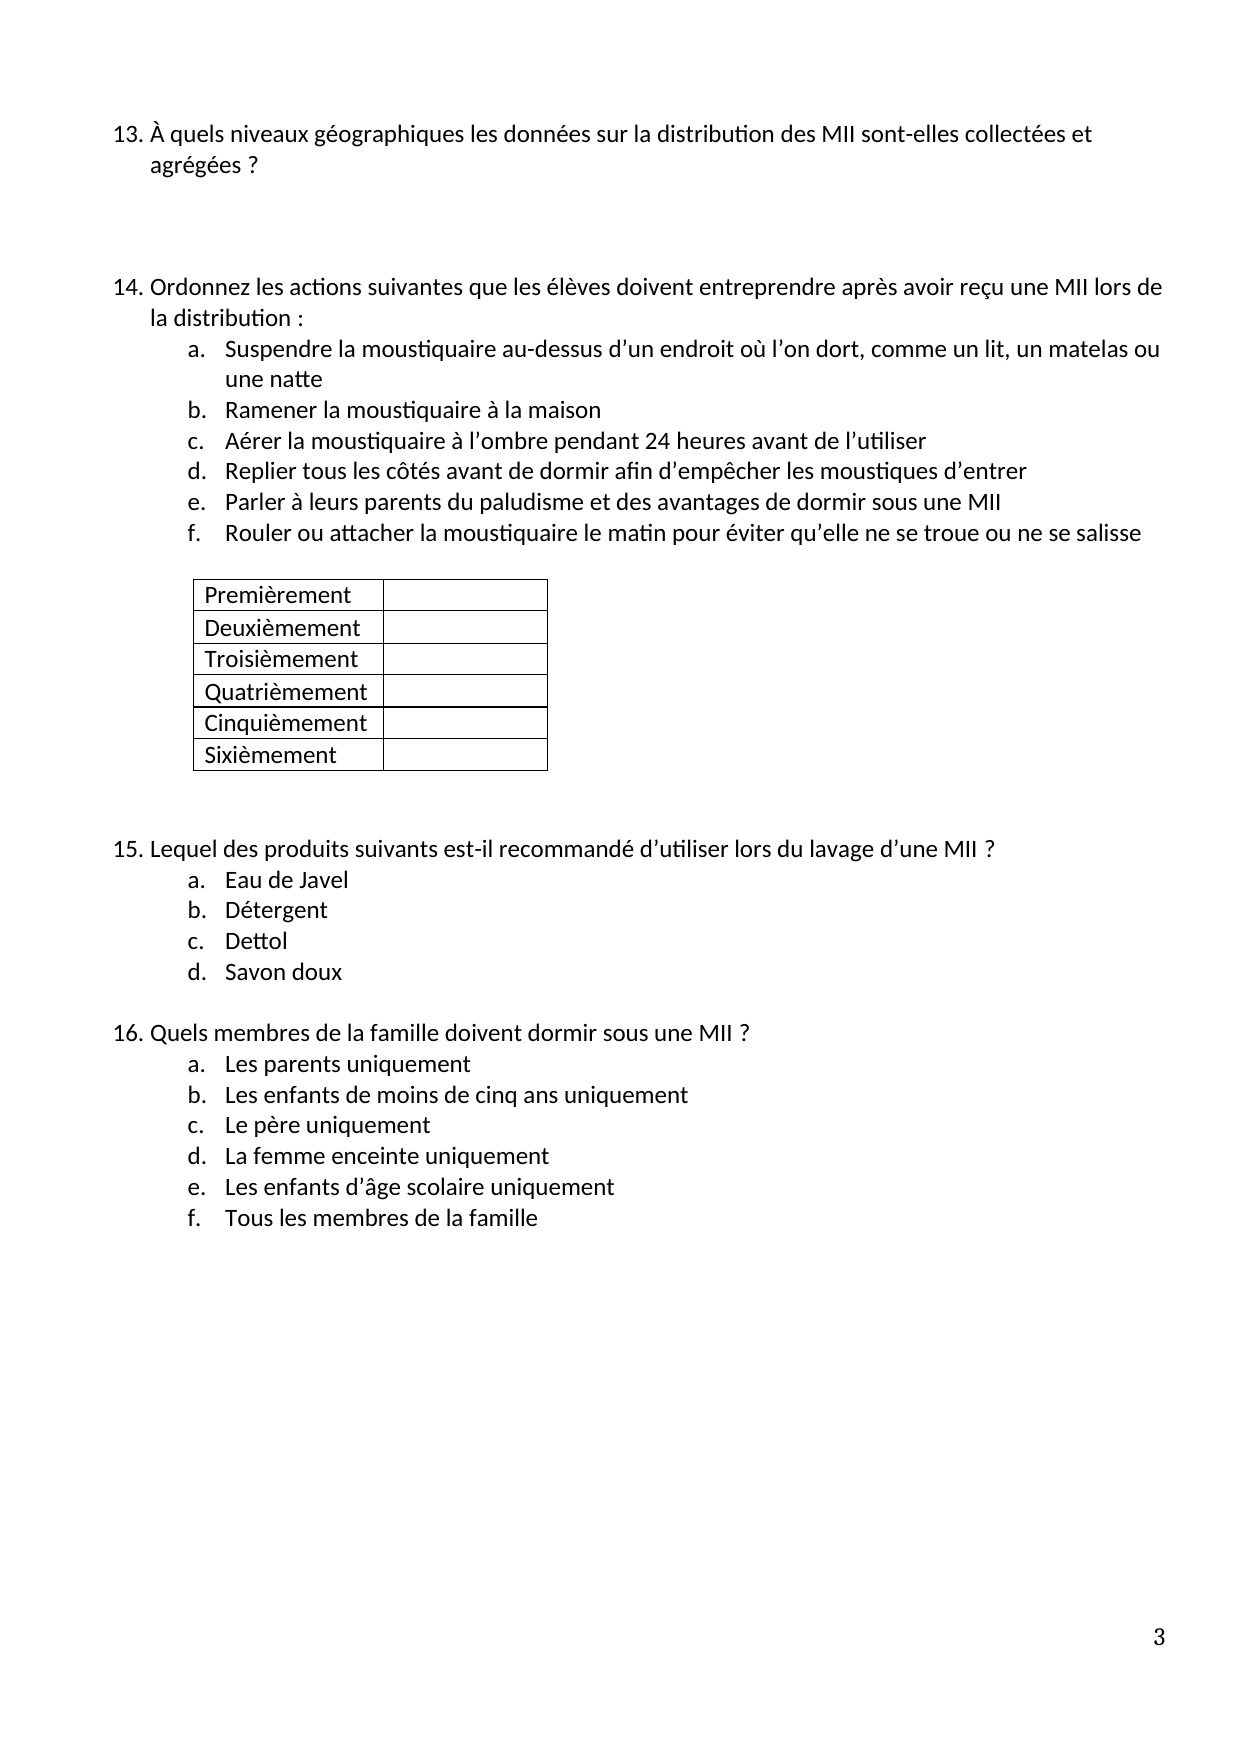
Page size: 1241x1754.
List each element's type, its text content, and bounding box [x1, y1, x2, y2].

list Dettol [187, 925, 1165, 956]
list La femme enceinte uniquement [187, 1140, 1165, 1171]
list Le père uniquement [187, 1109, 1165, 1140]
table_cell Troisièmement [194, 644, 383, 674]
table_cell Cinquièmement [194, 708, 383, 738]
list Détergent [187, 894, 1165, 925]
list Replier tous les côtés avant de dormir afin d’empêcher les moustiques d’entrer [187, 456, 1165, 486]
list Tous les membres de la famille [187, 1202, 1165, 1232]
list Rouler ou attacher la moustiquaire le matin pour éviter qu’elle ne se troue ou ne se salisse [187, 517, 1165, 547]
table_cell [384, 644, 547, 674]
list À quels niveaux géographiques les données sur la distribution des MII sont-elles collectées et agrégées ? [112, 118, 1165, 179]
list Aérer la moustiquaire à l’ombre pendant 24 heures avant de l’utiliser [187, 425, 1165, 455]
table_cell Quatrièmement [194, 675, 383, 706]
table_cell [384, 675, 547, 706]
list Parler à leurs parents du paludisme et des avantages de dormir sous une MII [187, 486, 1165, 517]
list Les enfants de moins de cinq ans uniquement [187, 1079, 1165, 1109]
list Suspendre la moustiquaire au-dessus d’un endroit où l’on dort, comme un lit, un matelas ou une natte [187, 333, 1165, 394]
list Quels membres de la famille doivent dormir sous une MII ? [112, 1017, 1165, 1048]
table_cell Deuxièmement [194, 611, 383, 642]
list Les parents uniquement [187, 1048, 1165, 1079]
table_cell [384, 708, 547, 738]
table_cell Sixièmement [194, 739, 383, 770]
table_cell [384, 611, 547, 642]
list Ordonnez les actions suivantes que les élèves doivent entreprendre après avoir reçu une MII lors de la distribution : [112, 272, 1165, 333]
table_header [384, 580, 547, 610]
list Ramener la moustiquaire à la maison [187, 394, 1165, 424]
list Eau de Javel [187, 864, 1165, 894]
list Les enfants d’âge scolaire uniquement [187, 1171, 1165, 1202]
list Savon doux [187, 956, 1165, 986]
list Lequel des produits suivants est-il recommandé d’utiliser lors du lavage d’une MII ? [112, 833, 1165, 863]
table_header Premièrement [194, 580, 383, 610]
table_cell [384, 739, 547, 770]
